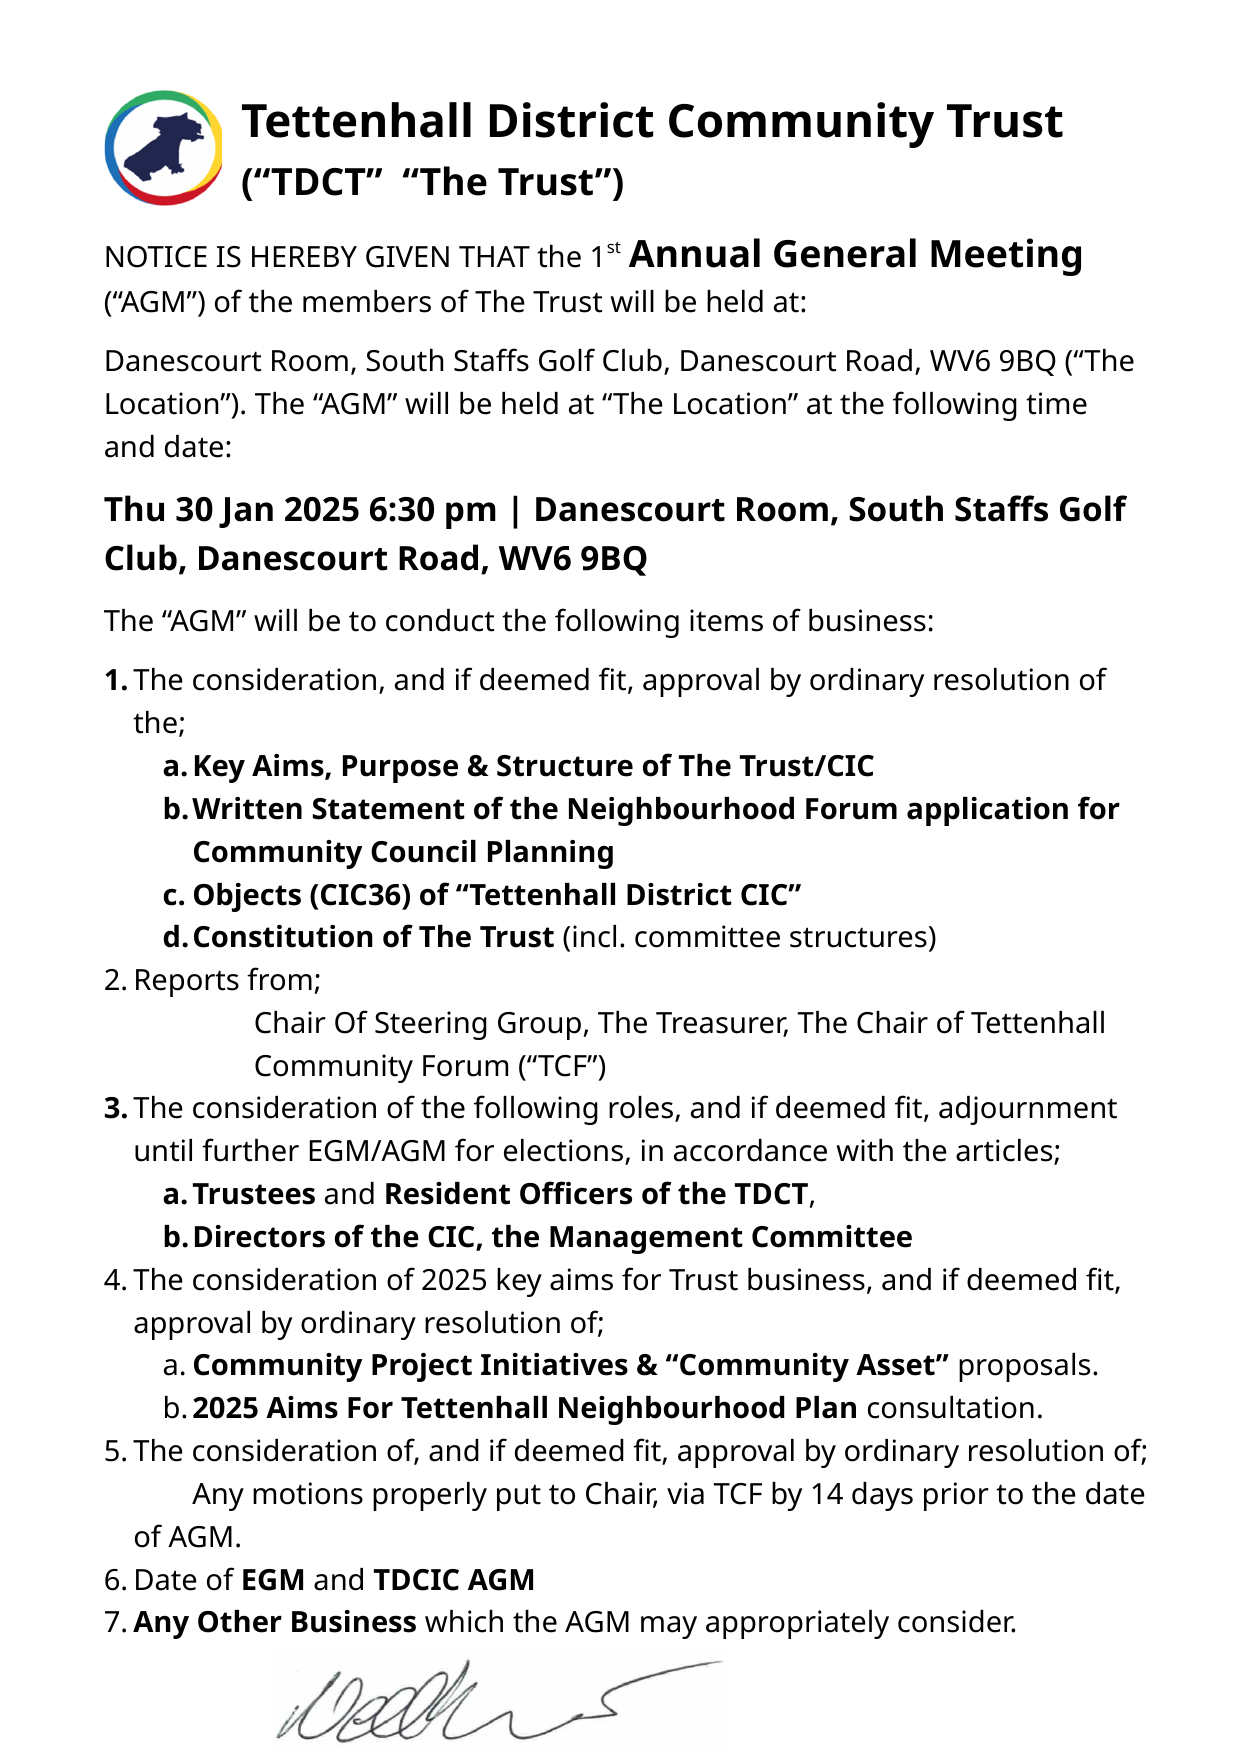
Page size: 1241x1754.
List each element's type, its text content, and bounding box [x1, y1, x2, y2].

list Community Project Initiatives & “Community Asset” proposals. [162, 1345, 1167, 1384]
list Constitution of The Trust (incl. committee structures) [162, 917, 1137, 956]
list Chair Of Steering Group, The Treasurer, The Chair of Tettenhall Community Forum (“TCF”) [253, 1002, 1167, 1085]
picture [273, 1646, 727, 1750]
picture [103, 88, 222, 204]
list Key Aims, Purpose & Structure of The Trust/CIC [162, 745, 1137, 785]
text Danescourt Room, South Staffs Golf Club, Danescourt Road, WV6 9BQ (“The Location”). The “AGM” will be held at “The Location” at the following time and date: [103, 341, 1137, 466]
text Thu 30 Jan 2025 6:30 pm | Danescourt Room, South Staffs Golf Club, Danescourt Road, WV6 9BQ [103, 486, 1137, 580]
list The consideration, and if deemed fit, approval by ordinary resolution of the; [103, 660, 1137, 742]
list Objects (CIC36) of “Tettenhall District CIC” [162, 874, 1137, 913]
text NOTICE IS HEREBY GIVEN THAT the 1st Annual General Meeting (“AGM”) of the members of The Trust will be held at: [103, 227, 1137, 321]
list Reports from; [103, 959, 1167, 999]
list Trustees and Resident Officers of the TDCT, [162, 1173, 1137, 1213]
list The consideration of 2025 key aims for Trust business, and if deemed fit, approval by ordinary resolution of; [103, 1259, 1137, 1342]
list Written Statement of the Neighbourhood Forum application for Community Council Planning [162, 788, 1137, 871]
list Date of EGM and TDCIC AGM [103, 1559, 1167, 1598]
text The “AGM” will be to conduct the following items of business: [103, 600, 1137, 640]
list Any motions properly put to Chair, via TCF by 14 days prior to the date of AGM. [133, 1473, 1167, 1556]
list Directors of the CIC, the Management Committee [162, 1216, 1137, 1256]
list The consideration of, and if deemed fit, approval by ordinary resolution of; [103, 1430, 1167, 1470]
list 2025 Aims For Tettenhall Neighbourhood Plan consultation. [162, 1387, 1167, 1427]
list Any Other Business which the AGM may appropriately consider. [103, 1602, 1167, 1641]
text Tettenhall District Community Trust (“TDCT” “The Trust”) [103, 89, 1137, 206]
list The consideration of the following roles, and if deemed fit, adjournment until further EGM/AGM for elections, in accordance with the articles; [103, 1088, 1137, 1170]
